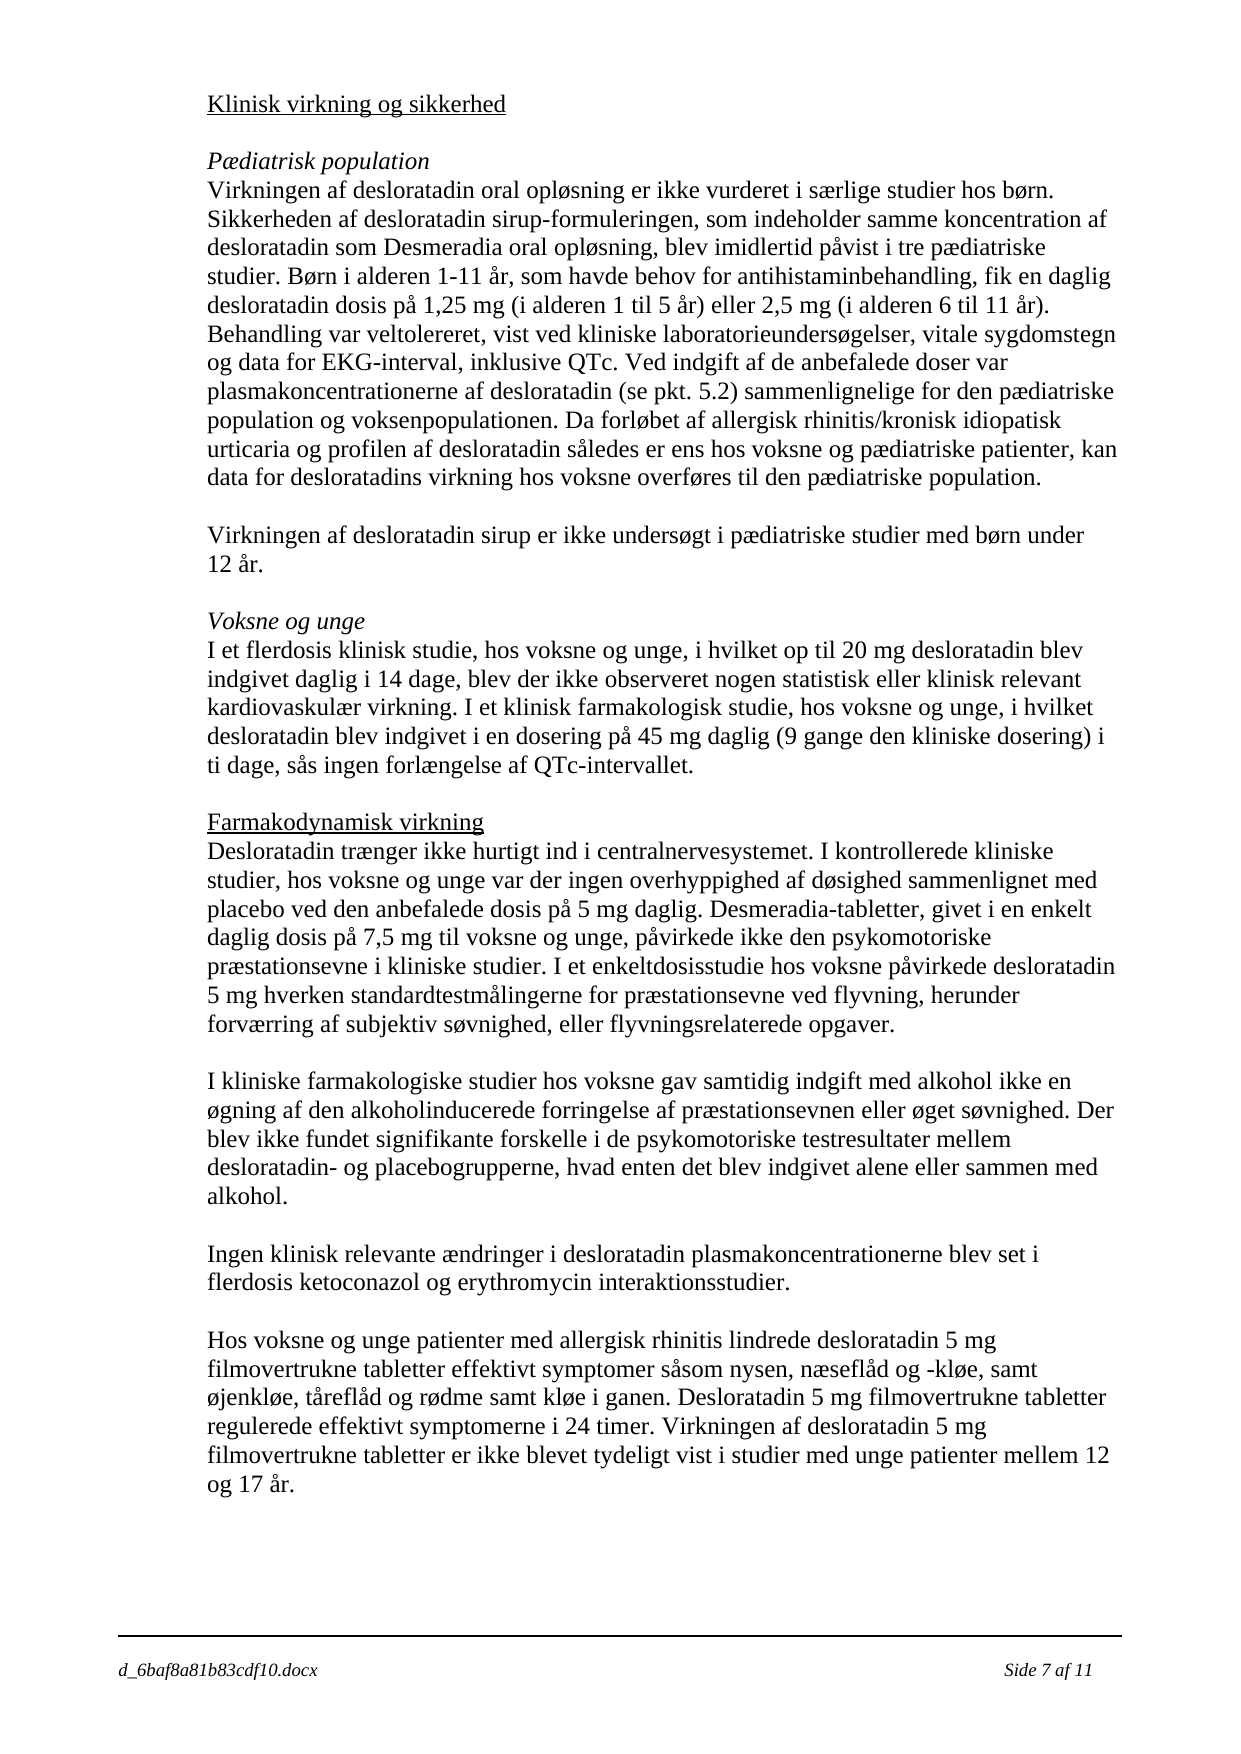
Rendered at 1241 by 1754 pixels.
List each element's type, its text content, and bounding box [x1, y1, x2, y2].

text I et flerdosis klinisk studie, hos voksne og unge, i hvilket op til 20 mg desloratadin blev indgivet daglig i 14 dage, blev der ikke observeret nogen statistisk eller klinisk relevant kardiovaskulær virkning. I et klinisk farmakologisk studie, hos voksne og unge, i hvilket desloratadin blev indgivet i en dosering på 45 mg daglig (9 gange den kliniske dosering) i ti dage, sås ingen forlængelse af QTc-intervallet. [207, 635, 1122, 779]
text Voksne og unge [207, 606, 1122, 635]
text Pædiatrisk population [207, 146, 1122, 175]
text Virkningen af desloratadin sirup er ikke undersøgt i pædiatriske studier med børn under 12 år. [207, 520, 1122, 577]
text Virkningen af desloratadin oral opløsning er ikke vurderet i særlige studier hos børn. Sikkerheden af desloratadin sirup-formuleringen, som indeholder samme koncentration af desloratadin som Desmeradia oral opløsning, blev imidlertid påvist i tre pædiatriske studier. Børn i alderen 1-11 år, som havde behov for antihistaminbehandling, fik en daglig desloratadin dosis på 1,25 mg (i alderen 1 til 5 år) eller 2,5 mg (i alderen 6 til 11 år). Behandling var veltolereret, vist ved kliniske laboratorieundersøgelser, vitale sygdomstegn og data for EKG-interval, inklusive QTc. Ved indgift af de anbefalede doser var plasmakoncentrationerne af desloratadin (se pkt. 5.2) sammenlignelige for den pædiatriske population og voksenpopulationen. Da forløbet af allergisk rhinitis/kronisk idiopatisk urticaria og profilen af desloratadin således er ens hos voksne og pædiatriske patienter, kan data for desloratadins virkning hos voksne overføres til den pædiatriske population. [207, 175, 1122, 491]
text Klinisk virkning og sikkerhed [207, 89, 1122, 117]
text Ingen klinisk relevante ændringer i desloratadin plasmakoncentrationerne blev set i flerdosis ketoconazol og erythromycin interaktionsstudier. [207, 1239, 1122, 1296]
text I kliniske farmakologiske studier hos voksne gav samtidig indgift med alkohol ikke en øgning af den alkoholinducerede forringelse af præstationsevnen eller øget søvnighed. Der blev ikke fundet signifikante forskelle i de psykomotoriske testresultater mellem desloratadin- og placebogrupperne, hvad enten det blev indgivet alene eller sammen med alkohol. [207, 1066, 1122, 1210]
text Hos voksne og unge patienter med allergisk rhinitis lindrede desloratadin 5 mg filmovertrukne tabletter effektivt symptomer såsom nysen, næseflåd og -kløe, samt øjenkløe, tåreflåd og rødme samt kløe i ganen. Desloratadin 5 mg filmovertrukne tabletter regulerede effektivt symptomerne i 24 timer. Virkningen af desloratadin 5 mg filmovertrukne tabletter er ikke blevet tydeligt vist i studier med unge patienter mellem 12 og 17 år. [207, 1325, 1122, 1497]
text Farmakodynamisk virkning [207, 807, 1122, 836]
text Desloratadin trænger ikke hurtigt ind i centralnervesystemet. I kontrollerede kliniske studier, hos voksne og unge var der ingen overhyppighed af døsighed sammenlignet med placebo ved den anbefalede dosis på 5 mg daglig. Desmeradia-tabletter, givet i en enkelt daglig dosis på 7,5 mg til voksne og unge, påvirkede ikke den psykomotoriske præstationsevne i kliniske studier. I et enkeltdosisstudie hos voksne påvirkede desloratadin 5 mg hverken standardtestmålingerne for præstationsevne ved flyvning, herunder forværring af subjektiv søvnighed, eller flyvningsrelaterede opgaver. [207, 836, 1122, 1037]
